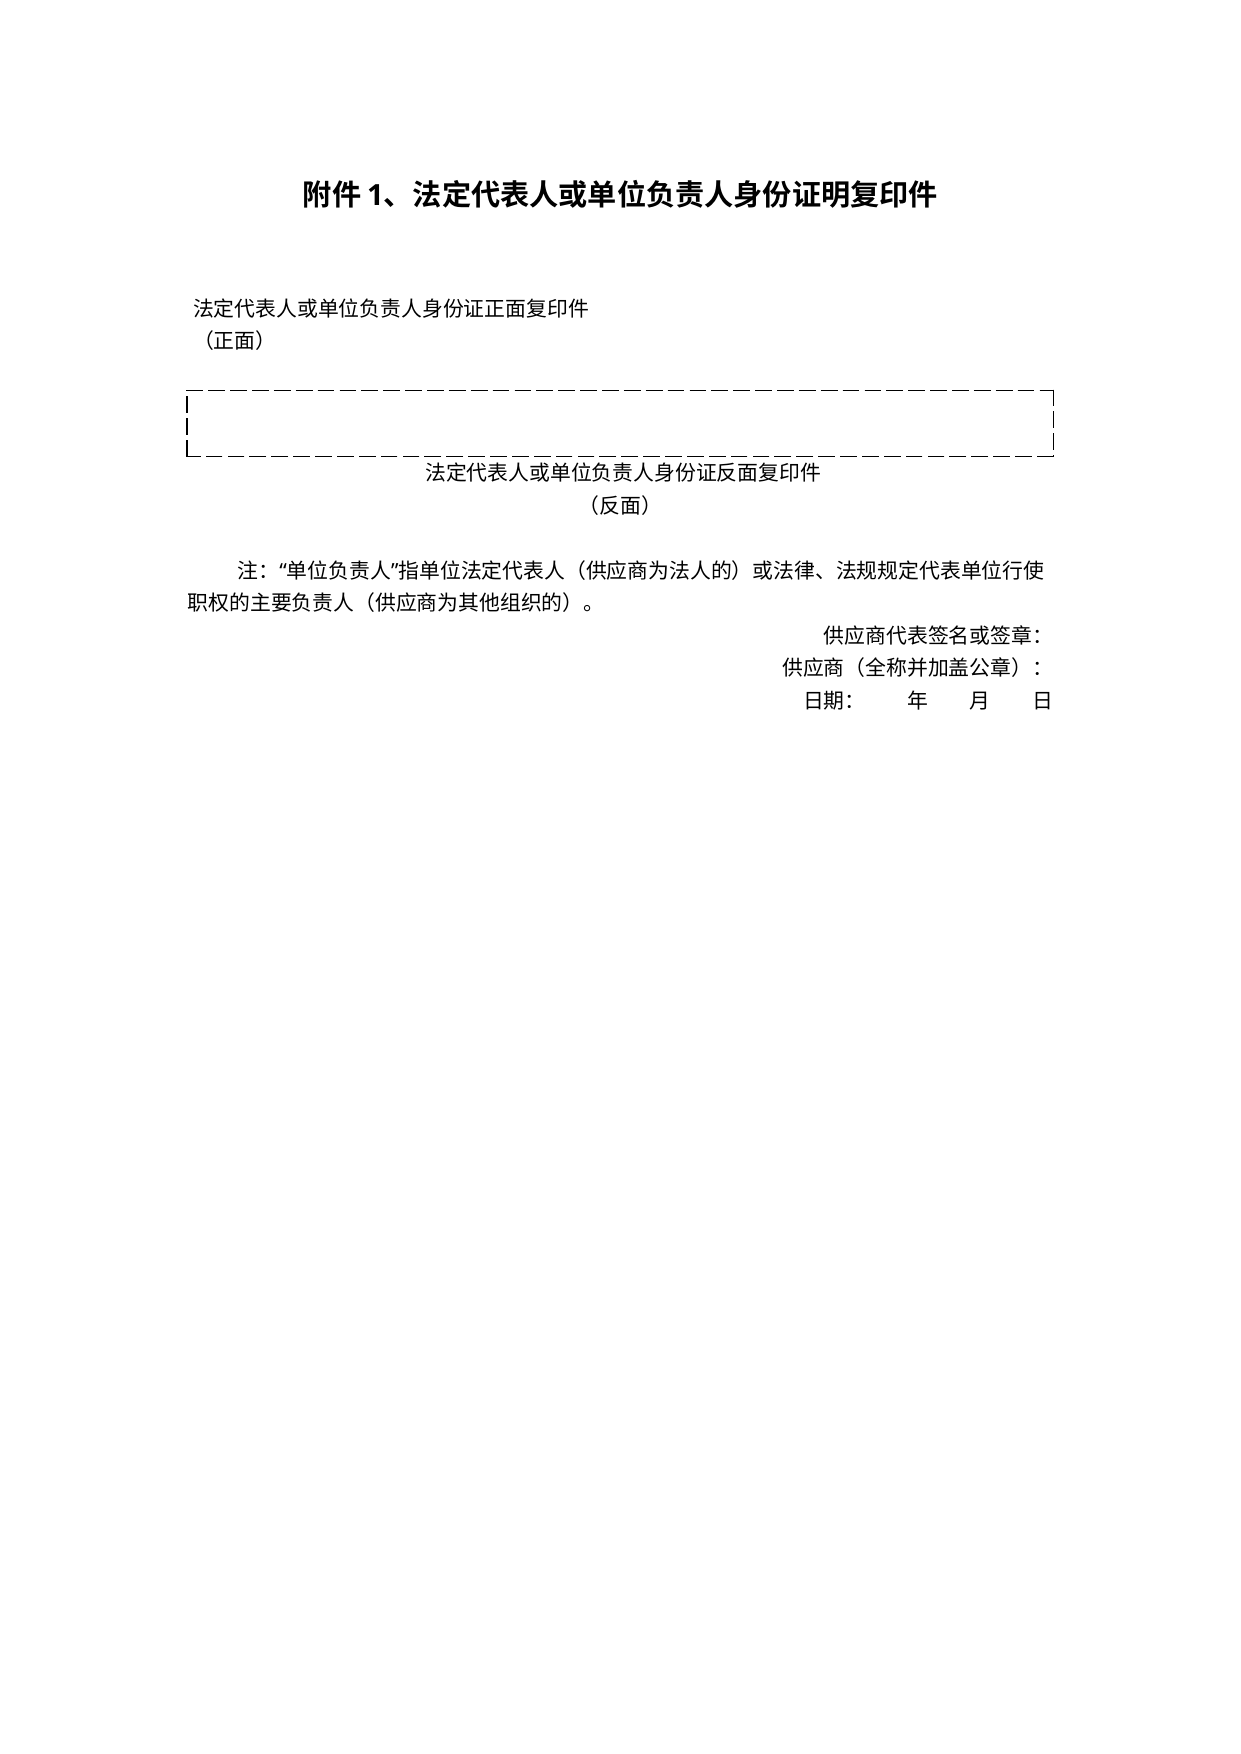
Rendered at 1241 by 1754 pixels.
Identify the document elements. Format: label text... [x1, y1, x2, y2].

text 日期： 年 月 日 [187, 684, 1053, 717]
text （正面） [187, 324, 1053, 389]
text （反面） [187, 489, 1053, 554]
text 法定代表人或单位负责人身份证反面复印件 [187, 457, 1053, 489]
text 附件1、法定代表人或单位负责人身份证明复印件 [187, 162, 1053, 227]
text 法定代表人或单位负责人身份证正面复印件 [187, 292, 1053, 324]
text 注：“单位负责人”指单位法定代表人（供应商为法人的）或法律、法规规定代表单位行使职权的主要负责人（供应商为其他组织的）。 [187, 554, 1053, 619]
text 供应商（全称并加盖公章）： [187, 652, 1053, 684]
text 供应商代表签名或签章： [187, 619, 1053, 652]
